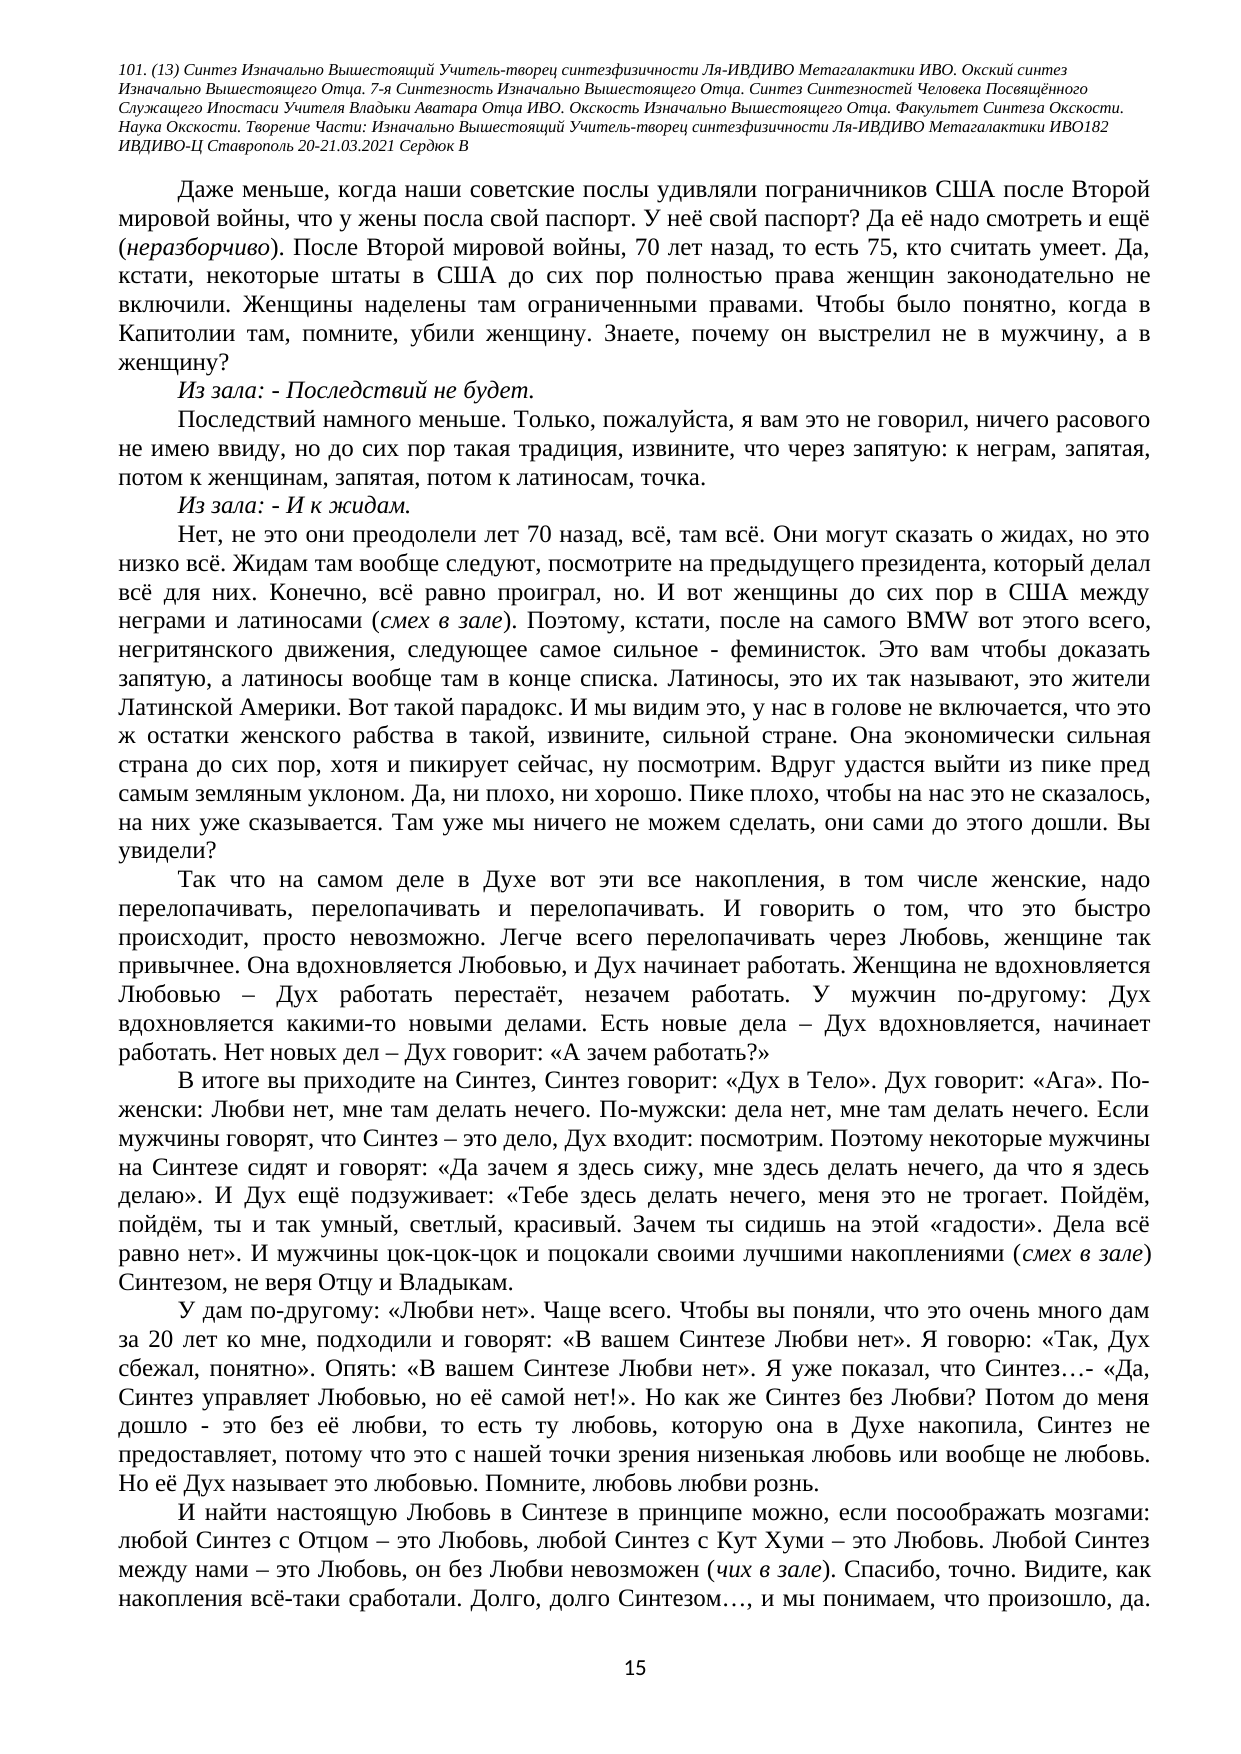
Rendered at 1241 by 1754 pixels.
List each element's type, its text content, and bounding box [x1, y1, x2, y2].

text Даже меньше, когда наши советские послы удивляли пограничников США после Второй мировой войны, что у жены посла свой паспорт. У неё свой паспорт? Да её надо смотреть и ещё (неразборчиво). После Второй мировой войны, 70 лет назад, то есть 75, кто считать умеет. Да, кстати, некоторые штаты в США до сих пор полностью права женщин законодательно не включили. Женщины наделены там ограниченными правами. Чтобы было понятно, когда в Капитолии там, помните, убили женщину. Знаете, почему он выстрелил не в мужчину, а в женщину? [118, 174, 1152, 376]
text Так что на самом деле в Духе вот эти все накопления, в том числе женские, надо перелопачивать, перелопачивать и перелопачивать. И говорить о том, что это быстро происходит, просто невозможно. Легче всего перелопачивать через Любовь, женщине так привычнее. Она вдохновляется Любовью, и Дух начинает работать. Женщина не вдохновляется Любовью – Дух работать перестаёт, незачем работать. У мужчин по-другому: Дух вдохновляется какими-то новыми делами. Есть новые дела – Дух вдохновляется, начинает работать. Нет новых дел – Дух говорит: «А зачем работать?» [118, 864, 1152, 1066]
text Последствий намного меньше. Только, пожалуйста, я вам это не говорил, ничего расового не имею ввиду, но до сих пор такая традиция, извините, что через запятую: к неграм, запятая, потом к женщинам, запятая, потом к латиносам, точка. [118, 404, 1152, 491]
text Нет, не это они преодолели лет 70 назад, всё, там всё. Они могут сказать о жидах, но это низко всё. Жидам там вообще следуют, посмотрите на предыдущего президента, который делал всё для них. Конечно, всё равно проиграл, но. И вот женщины до сих пор в США между неграми и латиносами (смех в зале). Поэтому, кстати, после на самого BMW вот этого всего, негритянского движения, следующее самое сильное - феминиcток. Это вам чтобы доказать запятую, а латиносы вообще там в конце списка. Латиносы, это их так называют, это жители Латинской Америки. Вот такой парадокс. И мы видим это, у нас в голове не включается, что это ж остатки женского рабства в такой, извините, сильной стране. Она экономически сильная страна до сих пор, хотя и пикирует сейчас, ну посмотрим. Вдруг удастся выйти из пике пред самым земляным уклоном. Да, ни плохо, ни хорошо. Пике плохо, чтобы на нас это не сказалось, на них уже сказывается. Там уже мы ничего не можем сделать, они сами до этого дошли. Вы увидели? [118, 519, 1152, 864]
text У дам по-другому: «Любви нет». Чаще всего. Чтобы вы поняли, что это очень много дам за 20 лет ко мне, подходили и говорят: «В вашем Синтезе Любви нет». Я говорю: «Так, Дух сбежал, понятно». Опять: «В вашем Синтезе Любви нет». Я уже показал, что Синтез…- «Да, Синтез управляет Любовью, но её самой нет!». Но как же Синтез без Любви? Потом до меня дошло - это без её любви, то есть ту любовь, которую она в Духе накопила, Синтез не предоставляет, потому что это с нашей точки зрения низенькая любовь или вообще не любовь. Но её Дух называет это любовью. Помните, любовь любви рознь. [118, 1296, 1152, 1497]
text В итоге вы приходите на Синтез, Синтез говорит: «Дух в Тело». Дух говорит: «Ага». По-женски: Любви нет, мне там делать нечего. По-мужски: дела нет, мне там делать нечего. Если мужчины говорят, что Синтез – это дело, Дух входит: посмотрим. Поэтому некоторые мужчины на Синтезе сидят и говорят: «Да зачем я здесь сижу, мне здесь делать нечего, да что я здесь делаю». И Дух ещё подзуживает: «Тебе здесь делать нечего, меня это не трогает. Пойдём, пойдём, ты и так умный, светлый, красивый. Зачем ты сидишь на этой «гадости». Дела всё равно нет». И мужчины цок-цок-цок и поцокали своими лучшими накоплениями (смех в зале) Синтезом, не веря Отцу и Владыкам. [118, 1066, 1152, 1296]
text Из зала: - Последствий не будет. [118, 376, 1152, 404]
text Из зала: - И к жидам. [118, 491, 1152, 519]
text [118, 1497, 1152, 1612]
